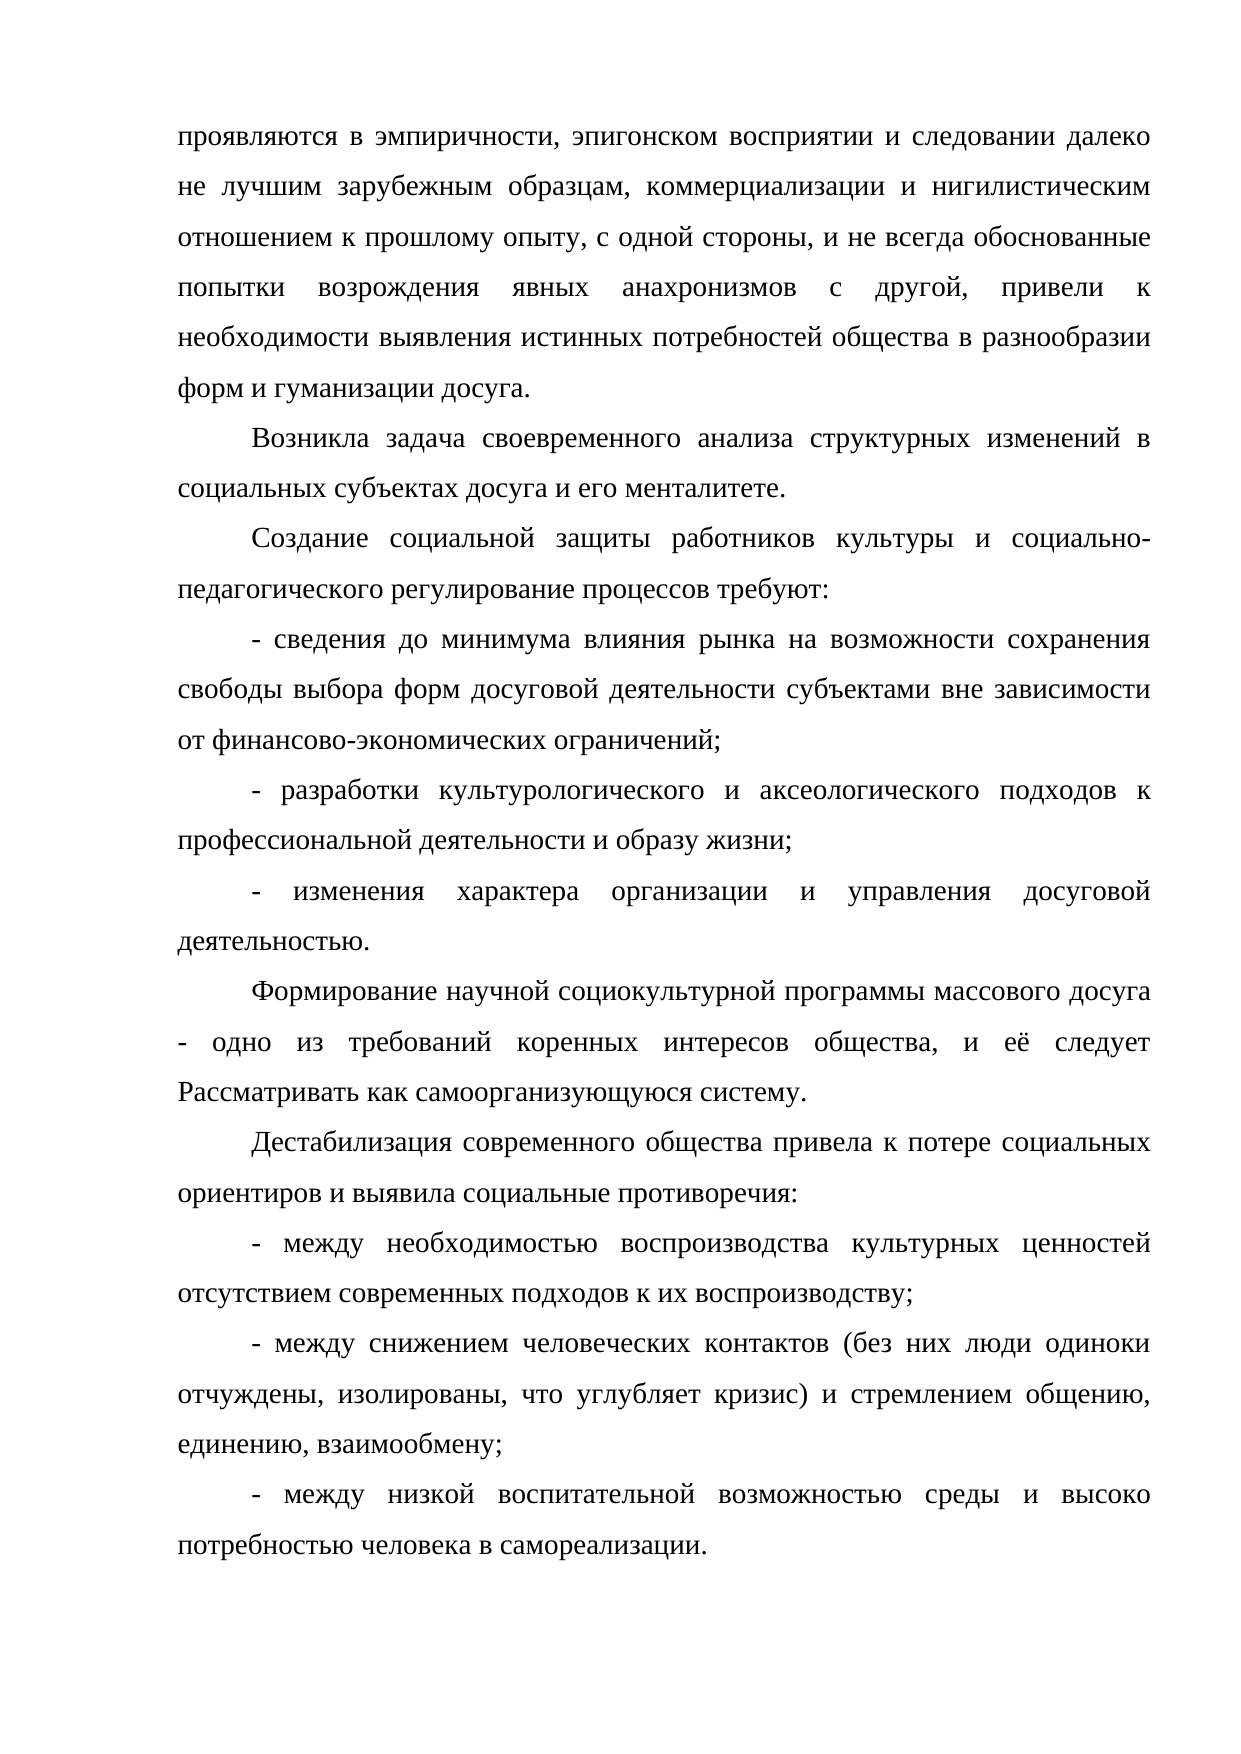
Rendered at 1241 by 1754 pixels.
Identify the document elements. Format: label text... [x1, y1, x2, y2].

text - между снижением человеческих контактов (без них люди одиноки отчуждены, изолированы, что углубляет кризис) и стремлением общению, единению, взаимообмену; [177, 1326, 1152, 1460]
text - изменения характера организации и управления досуговой деятельностью. [177, 873, 1152, 957]
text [177, 118, 1152, 403]
text Дестабилизация современного общества привела к потере социальных ориентиров и выявила социальные противоречия: [177, 1124, 1152, 1208]
text Формирование научной социокультурной программы массового досуга - одно из требований коренных интересов общества, и её следует Рассматривать как самоорганизующуюся систему. [177, 973, 1152, 1108]
text - между низкой воспитательной возможностью среды и высоко потребностью человека в самореализации. [177, 1477, 1152, 1560]
text - разработки культурологического и аксеологического подходов к профессиональной деятельности и образу жизни; [177, 772, 1152, 856]
text Создание социальной защиты работников культуры и социально-педагогического регулирование процессов требуют: [177, 521, 1152, 604]
text Возникла задача своевременного анализа структурных изменений в социальных субъектах досуга и его менталитете. [177, 420, 1152, 504]
text - между необходимостью воспроизводства культурных ценностей отсутствием современных подходов к их воспроизводству; [177, 1225, 1152, 1309]
text - сведения до минимума влияния рынка на возможности сохранения свободы выбора форм досуговой деятельности субъектами вне зависимости от финансово-экономических ограничений; [177, 621, 1152, 755]
